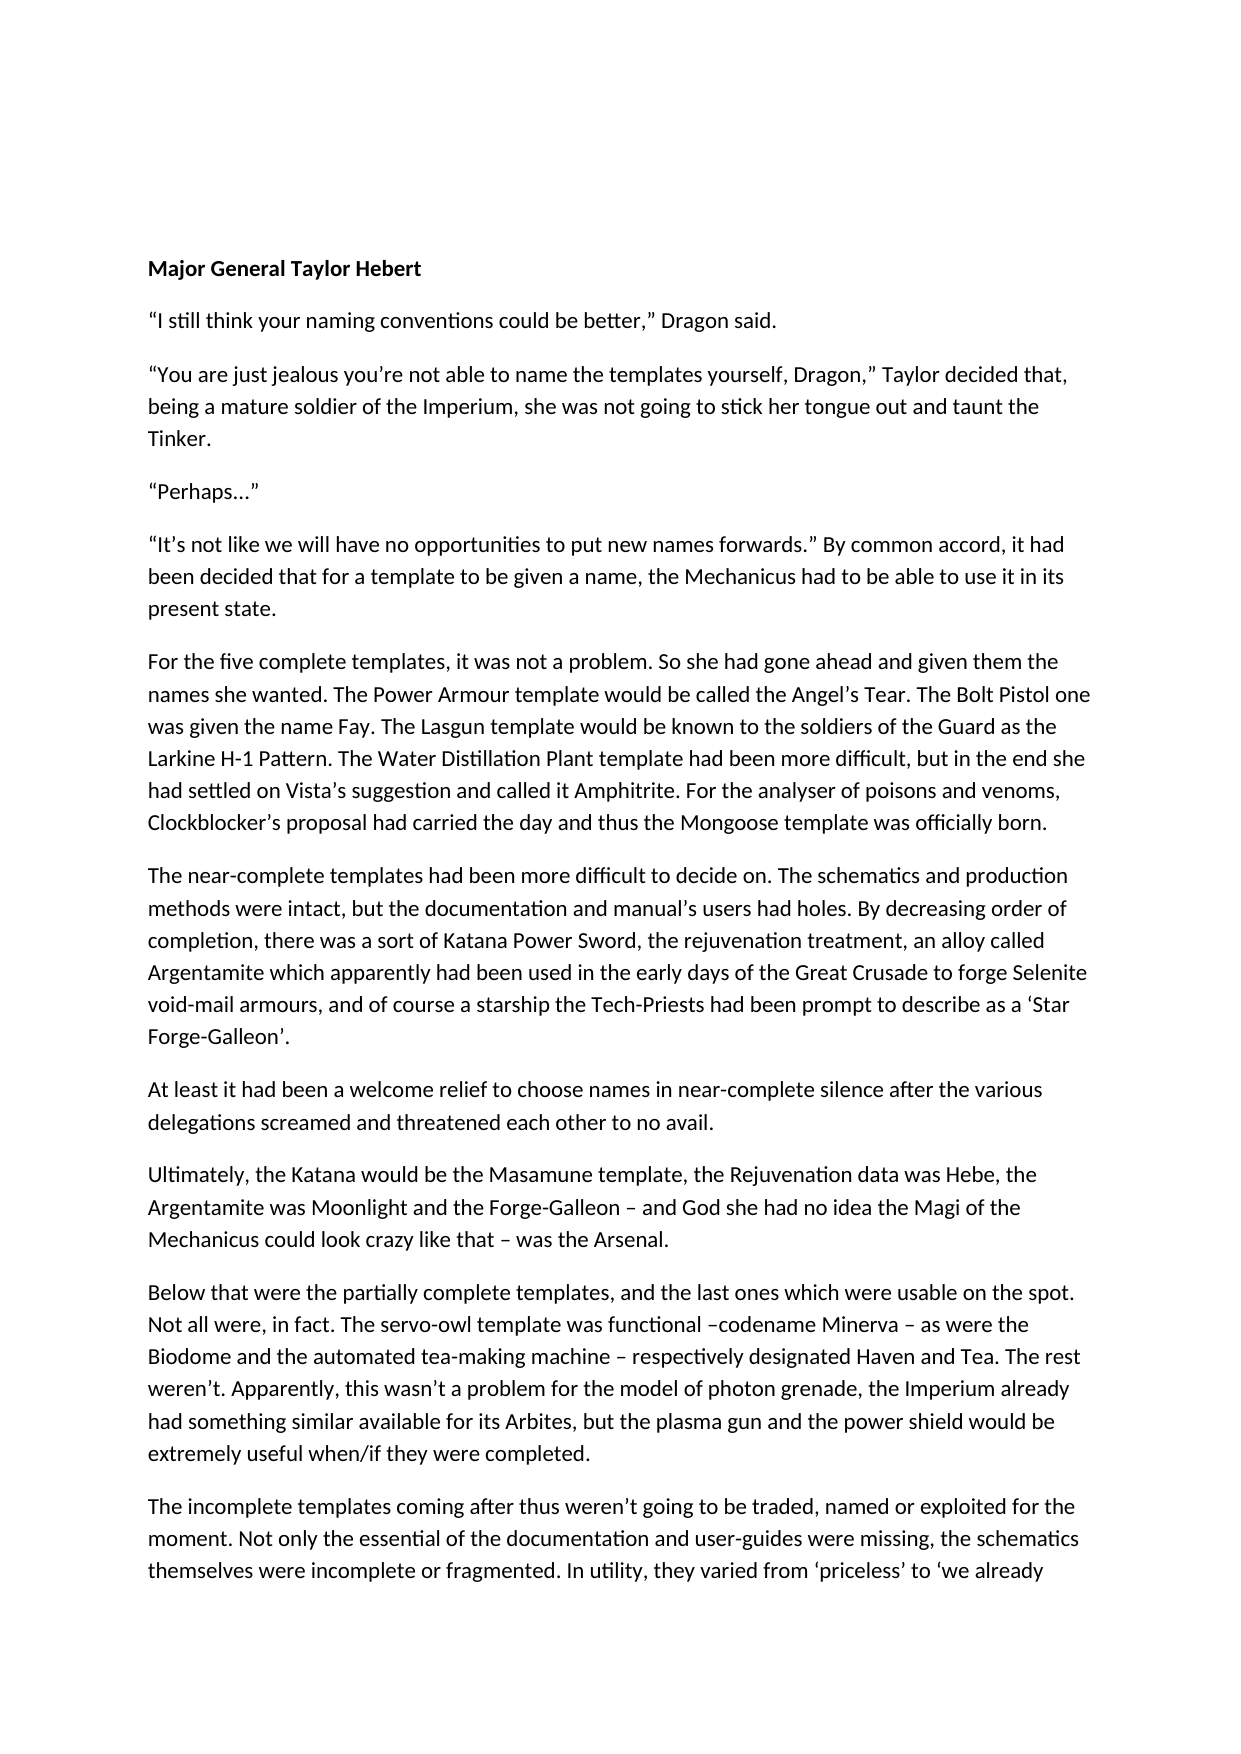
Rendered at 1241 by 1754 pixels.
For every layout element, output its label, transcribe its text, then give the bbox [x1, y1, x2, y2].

text The near-complete templates had been more difficult to decide on. The schematics and production methods were intact, but the documentation and manual’s users had holes. By decreasing order of completion, there was a sort of Katana Power Sword, the rejuvenation treatment, an alloy called Argentamite which apparently had been used in the early days of the Great Crusade to forge Selenite void-mail armours, and of course a starship the Tech-Priests had been prompt to describe as a ‘Star Forge-Galleon’. [148, 861, 1093, 1050]
text Below that were the partially complete templates, and the last ones which were usable on the spot. Not all were, in fact. The servo-owl template was functional –codename Minerva – as were the Biodome and the automated tea-making machine – respectively designated Haven and Tea. The rest weren’t. Apparently, this wasn’t a problem for the model of photon grenade, the Imperium already had something similar available for its Arbites, but the plasma gun and the power shield would be extremely useful when/if they were completed. [148, 1278, 1093, 1467]
text Major General Taylor Hebert [148, 254, 1093, 282]
text “Perhaps...” [148, 477, 1093, 505]
text Ultimately, the Katana would be the Masamune template, the Rejuvenation data was Hebe, the Argentamite was Moonlight and the Forge-Galleon – and God she had no idea the Magi of the Mechanicus could look crazy like that – was the Arsenal. [148, 1161, 1093, 1253]
text For the five complete templates, it was not a problem. So she had gone ahead and given them the names she wanted. The Power Armour template would be called the Angel’s Tear. The Bolt Pistol one was given the name Fay. The Lasgun template would be known to the soldiers of the Guard as the Larkine H-1 Pattern. The Water Distillation Plant template had been more difficult, but in the end she had settled on Vista’s suggestion and called it Amphitrite. For the analyser of poisons and venoms, Clockblocker’s proposal had carried the day and thus the Mongoose template was officially born. [148, 647, 1093, 836]
text At least it had been a welcome relief to choose names in near-complete silence after the various delegations screamed and threatened each other to no avail. [148, 1075, 1093, 1136]
text “I still think your naming conventions could be better,” Dragon said. [148, 307, 1093, 335]
text “It’s not like we will have no opportunities to put new names forwards.” By common accord, it had been decided that for a template to be given a name, the Mechanicus had to be able to use it in its present state. [148, 530, 1093, 622]
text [148, 1492, 1093, 1584]
text “You are just jealous you’re not able to name the templates yourself, Dragon,” Taylor decided that, being a mature soldier of the Imperium, she was not going to stick her tongue out and taunt the Tinker. [148, 360, 1093, 452]
